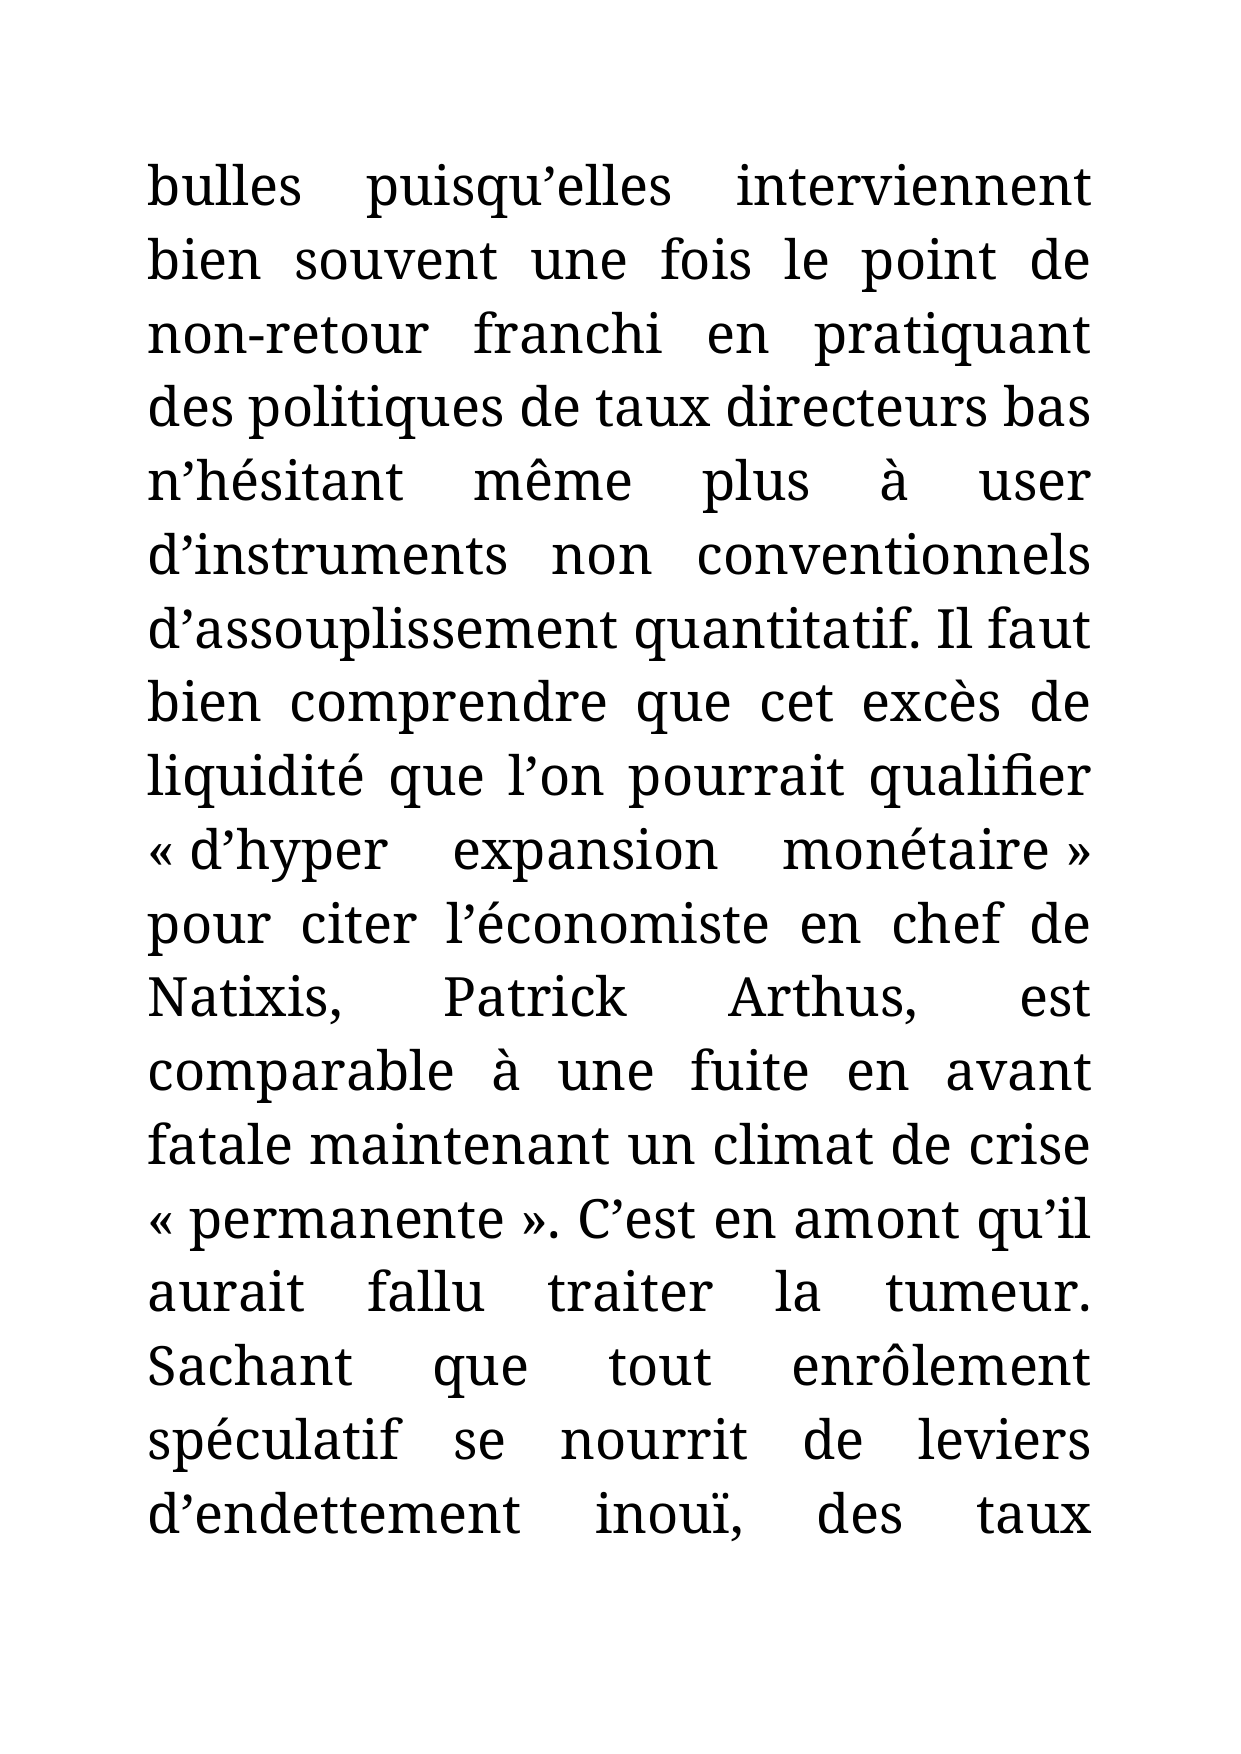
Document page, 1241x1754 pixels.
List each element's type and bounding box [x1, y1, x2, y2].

text [148, 148, 1092, 1549]
